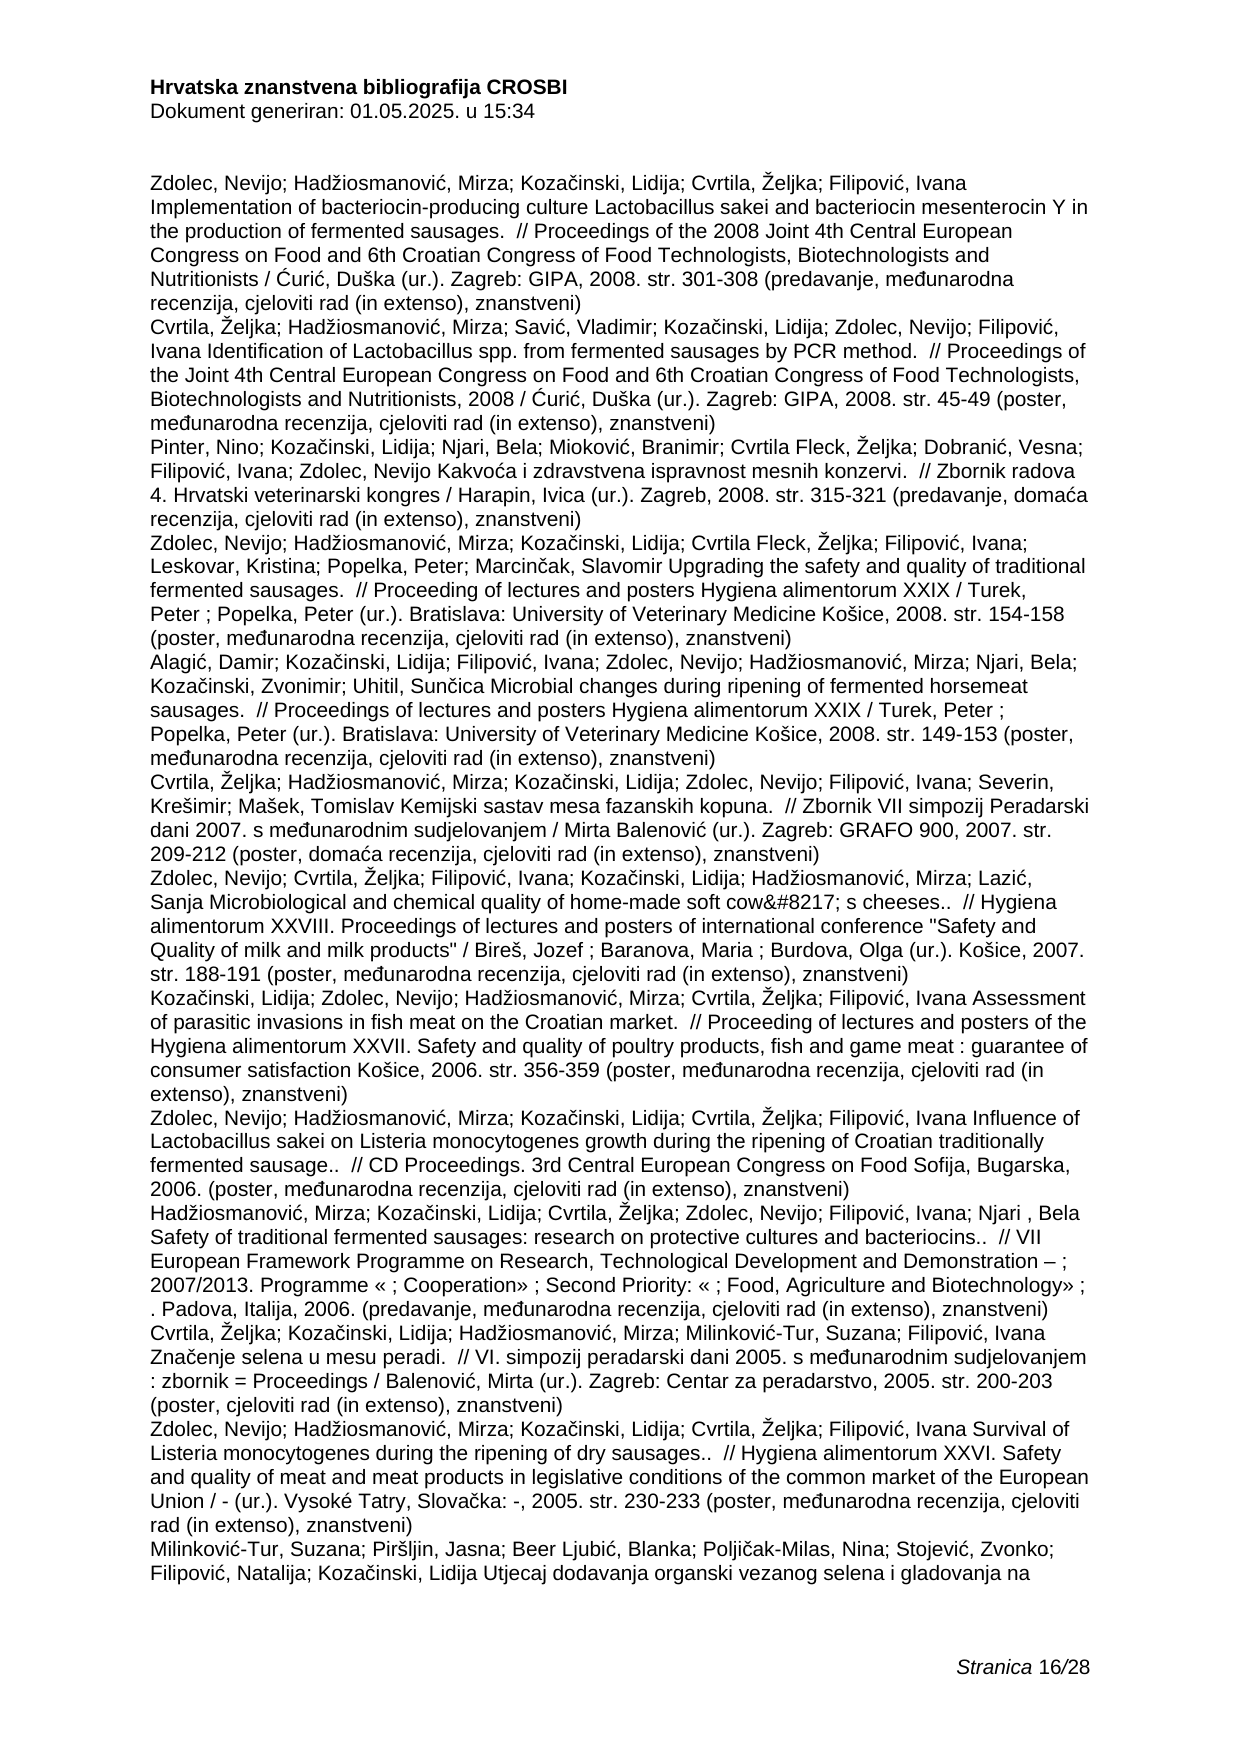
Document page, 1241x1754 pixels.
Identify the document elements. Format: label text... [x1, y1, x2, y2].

text Kozačinski, Lidija; Zdolec, Nevijo; Hadžiosmanović, Mirza; Cvrtila, Željka; Filipović, Ivana [150, 986, 1090, 1105]
text Zdolec, Nevijo; Hadžiosmanović, Mirza; Kozačinski, Lidija; Cvrtila, Željka; Filipović, Ivana [150, 1105, 1090, 1201]
text Alagić, Damir; Kozačinski, Lidija; Filipović, Ivana; Zdolec, Nevijo; Hadžiosmanović, Mirza; Njari, Bela; Kozačinski, Zvonimir; Uhitil, Sunčica [150, 650, 1090, 770]
text Zdolec, Nevijo; Cvrtila, Željka; Filipović, Ivana; Kozačinski, Lidija; Hadžiosmanović, Mirza; Lazić, Sanja [150, 866, 1090, 986]
text Hadžiosmanović, Mirza; Kozačinski, Lidija; Cvrtila, Željka; Zdolec, Nevijo; Filipović, Ivana; Njari , Bela [150, 1201, 1090, 1321]
text Zdolec, Nevijo; Hadžiosmanović, Mirza; Kozačinski, Lidija; Cvrtila, Željka; Filipović, Ivana [150, 171, 1090, 315]
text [150, 1537, 1090, 1584]
text Zdolec, Nevijo; Hadžiosmanović, Mirza; Kozačinski, Lidija; Cvrtila, Željka; Filipović, Ivana [150, 1417, 1090, 1537]
text Pinter, Nino; Kozačinski, Lidija; Njari, Bela; Mioković, Branimir; Cvrtila Fleck, Željka; Dobranić, Vesna; Filipović, Ivana; Zdolec, Nevijo [150, 434, 1090, 530]
text Cvrtila, Željka; Kozačinski, Lidija; Hadžiosmanović, Mirza; Milinković-Tur, Suzana; Filipović, Ivana [150, 1321, 1090, 1417]
text Cvrtila, Željka; Hadžiosmanović, Mirza; Kozačinski, Lidija; Zdolec, Nevijo; Filipović, Ivana; Severin, Krešimir; Mašek, Tomislav [150, 770, 1090, 866]
text Cvrtila, Željka; Hadžiosmanović, Mirza; Savić, Vladimir; Kozačinski, Lidija; Zdolec, Nevijo; Filipović, Ivana [150, 315, 1090, 434]
text Zdolec, Nevijo; Hadžiosmanović, Mirza; Kozačinski, Lidija; Cvrtila Fleck, Željka; Filipović, Ivana; Leskovar, Kristina; Popelka, Peter; Marcinčak, Slavomir [150, 530, 1090, 650]
